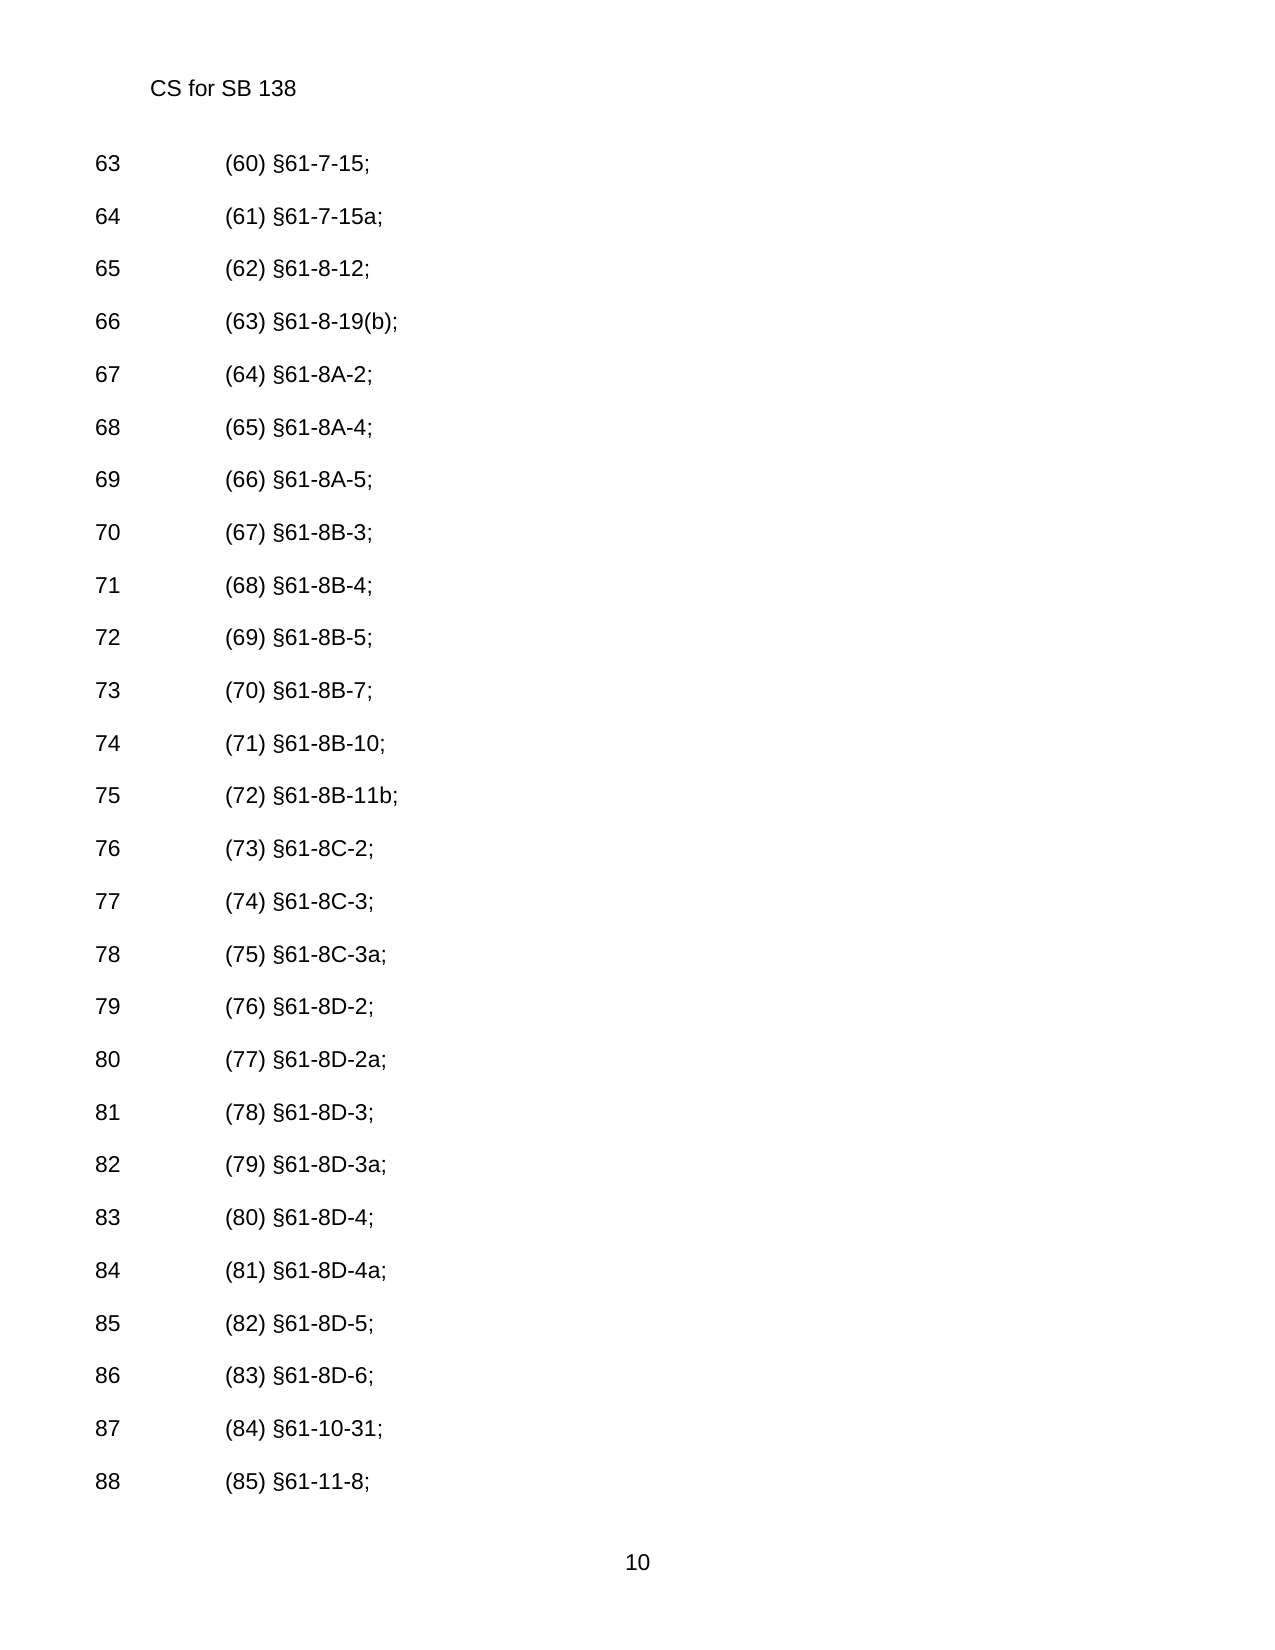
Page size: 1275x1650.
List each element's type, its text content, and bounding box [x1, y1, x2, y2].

text (69) §61-8B-5; [150, 624, 1125, 651]
text (80) §61-8D-4; [150, 1204, 1125, 1231]
text (62) §61-8-12; [150, 255, 1125, 282]
text (64) §61-8A-2; [150, 361, 1125, 387]
text (61) §61-7-15a; [150, 203, 1125, 229]
text (63) §61-8-19(b); [150, 308, 1125, 334]
text (70) §61-8B-7; [150, 677, 1125, 703]
text (83) §61-8D-6; [150, 1362, 1125, 1389]
text (65) §61-8A-4; [150, 413, 1125, 440]
text (82) §61-8D-5; [150, 1309, 1125, 1336]
text (67) §61-8B-3; [150, 519, 1125, 545]
text (73) §61-8C-2; [150, 835, 1125, 862]
text (81) §61-8D-4a; [150, 1257, 1125, 1283]
text (66) §61-8A-5; [150, 466, 1125, 493]
text (78) §61-8D-3; [150, 1099, 1125, 1125]
text (71) §61-8B-10; [150, 730, 1125, 756]
text (60) §61-7-15; [150, 150, 1125, 176]
text (76) §61-8D-2; [150, 993, 1125, 1020]
text (79) §61-8D-3a; [150, 1151, 1125, 1178]
text (84) §61-10-31; [150, 1415, 1125, 1441]
text (85) §61-11-8; [150, 1468, 1125, 1494]
text (68) §61-8B-4; [150, 572, 1125, 598]
text (75) §61-8C-3a; [150, 941, 1125, 967]
text (74) §61-8C-3; [150, 888, 1125, 914]
text (72) §61-8B-11b; [150, 782, 1125, 809]
text (77) §61-8D-2a; [150, 1046, 1125, 1072]
